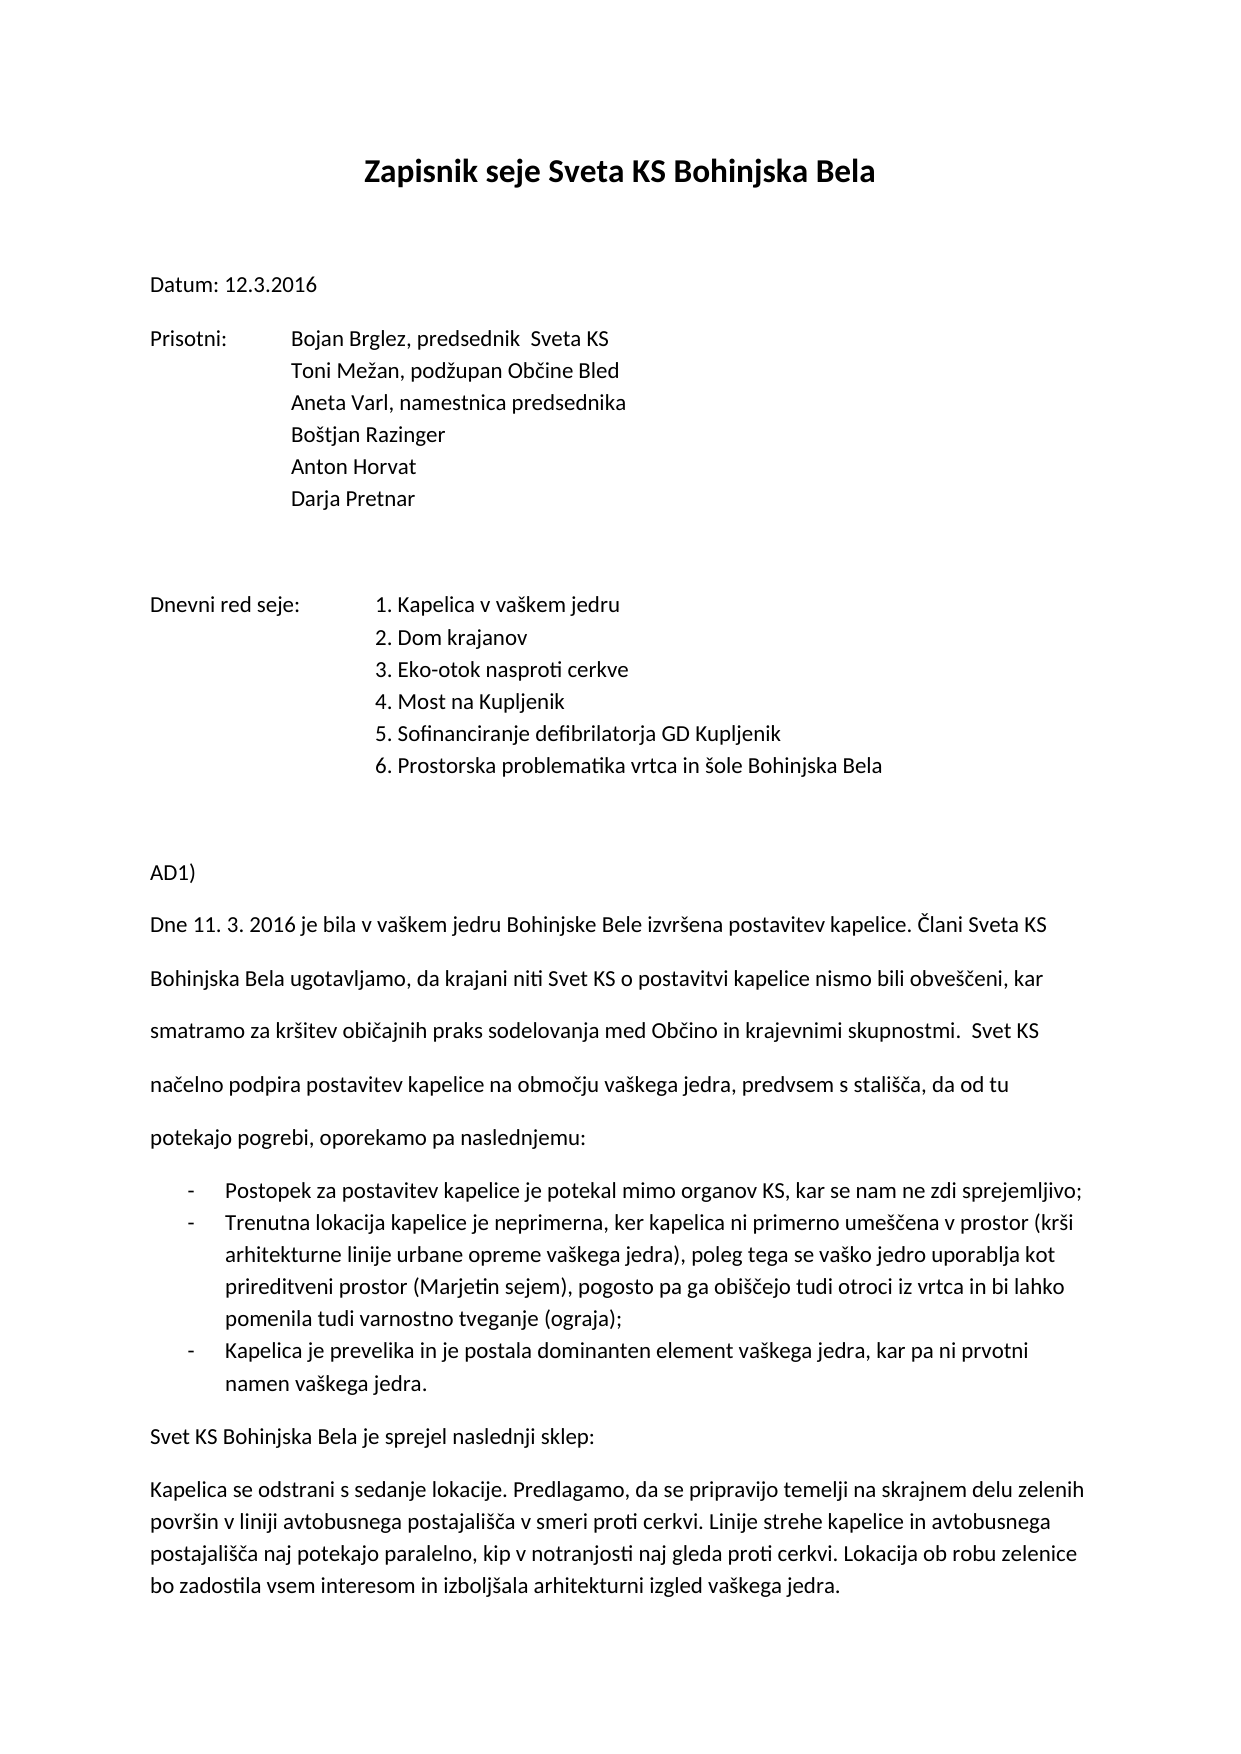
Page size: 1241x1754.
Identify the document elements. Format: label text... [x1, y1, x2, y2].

text Dnevni red seje: 1. Kapelica v vaškem jedru 2. Dom krajanov 3. Eko-otok nasproti cerkve 4. Most na Kupljenik 5. Sofinanciranje defibrilatorja GD Kupljenik 6. Prostorska problematika vrtca in šole Bohinjska Bela [150, 591, 1090, 779]
text Datum: 12.3.2016 [150, 271, 1090, 299]
text načelno podpira postavitev kapelice na območju vaškega jedra, predvsem s stališča, da od tu [150, 1070, 1090, 1098]
text smatramo za kršitev običajnih praks sodelovanja med Občino in krajevnimi skupnostmi. Svet KS [150, 1017, 1090, 1045]
text Bohinjska Bela ugotavljamo, da krajani niti Svet KS o postavitvi kapelice nismo bili obveščeni, kar [150, 964, 1090, 992]
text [150, 1475, 1090, 1599]
text AD1) [150, 858, 1090, 886]
text Dne 11. 3. 2016 je bila v vaškem jedru Bohinjske Bele izvršena postavitev kapelice. Člani Sveta KS [150, 911, 1090, 939]
list Trenutna lokacija kapelice je neprimerna, ker kapelica ni primerno umeščena v prostor (krši arhitekturne linije urbane opreme vaškega jedra), poleg tega se vaško jedro uporablja kot prireditveni prostor (Marjetin sejem), pogosto pa ga obiščejo tudi otroci iz vrtca in bi lahko pomenila tudi varnostno tveganje (ograja); [187, 1208, 1090, 1332]
text potekajo pogrebi, oporekamo pa naslednjemu: [150, 1123, 1090, 1151]
list Postopek za postavitev kapelice je potekal mimo organov KS, kar se nam ne zdi sprejemljivo; [187, 1176, 1090, 1204]
text Svet KS Bohinjska Bela je sprejel naslednji sklep: [150, 1422, 1090, 1450]
list Kapelica je prevelika in je postala dominanten element vaškega jedra, kar pa ni prvotni namen vaškega jedra. [187, 1337, 1090, 1397]
text Prisotni: Bojan Brglez, predsednik Sveta KS Toni Mežan, podžupan Občine Bled Aneta Varl, namestnica predsednika Boštjan Razinger Anton Horvat Darja Pretnar [150, 324, 1090, 513]
text Zapisnik seje Sveta KS Bohinjska Bela [150, 150, 1090, 191]
